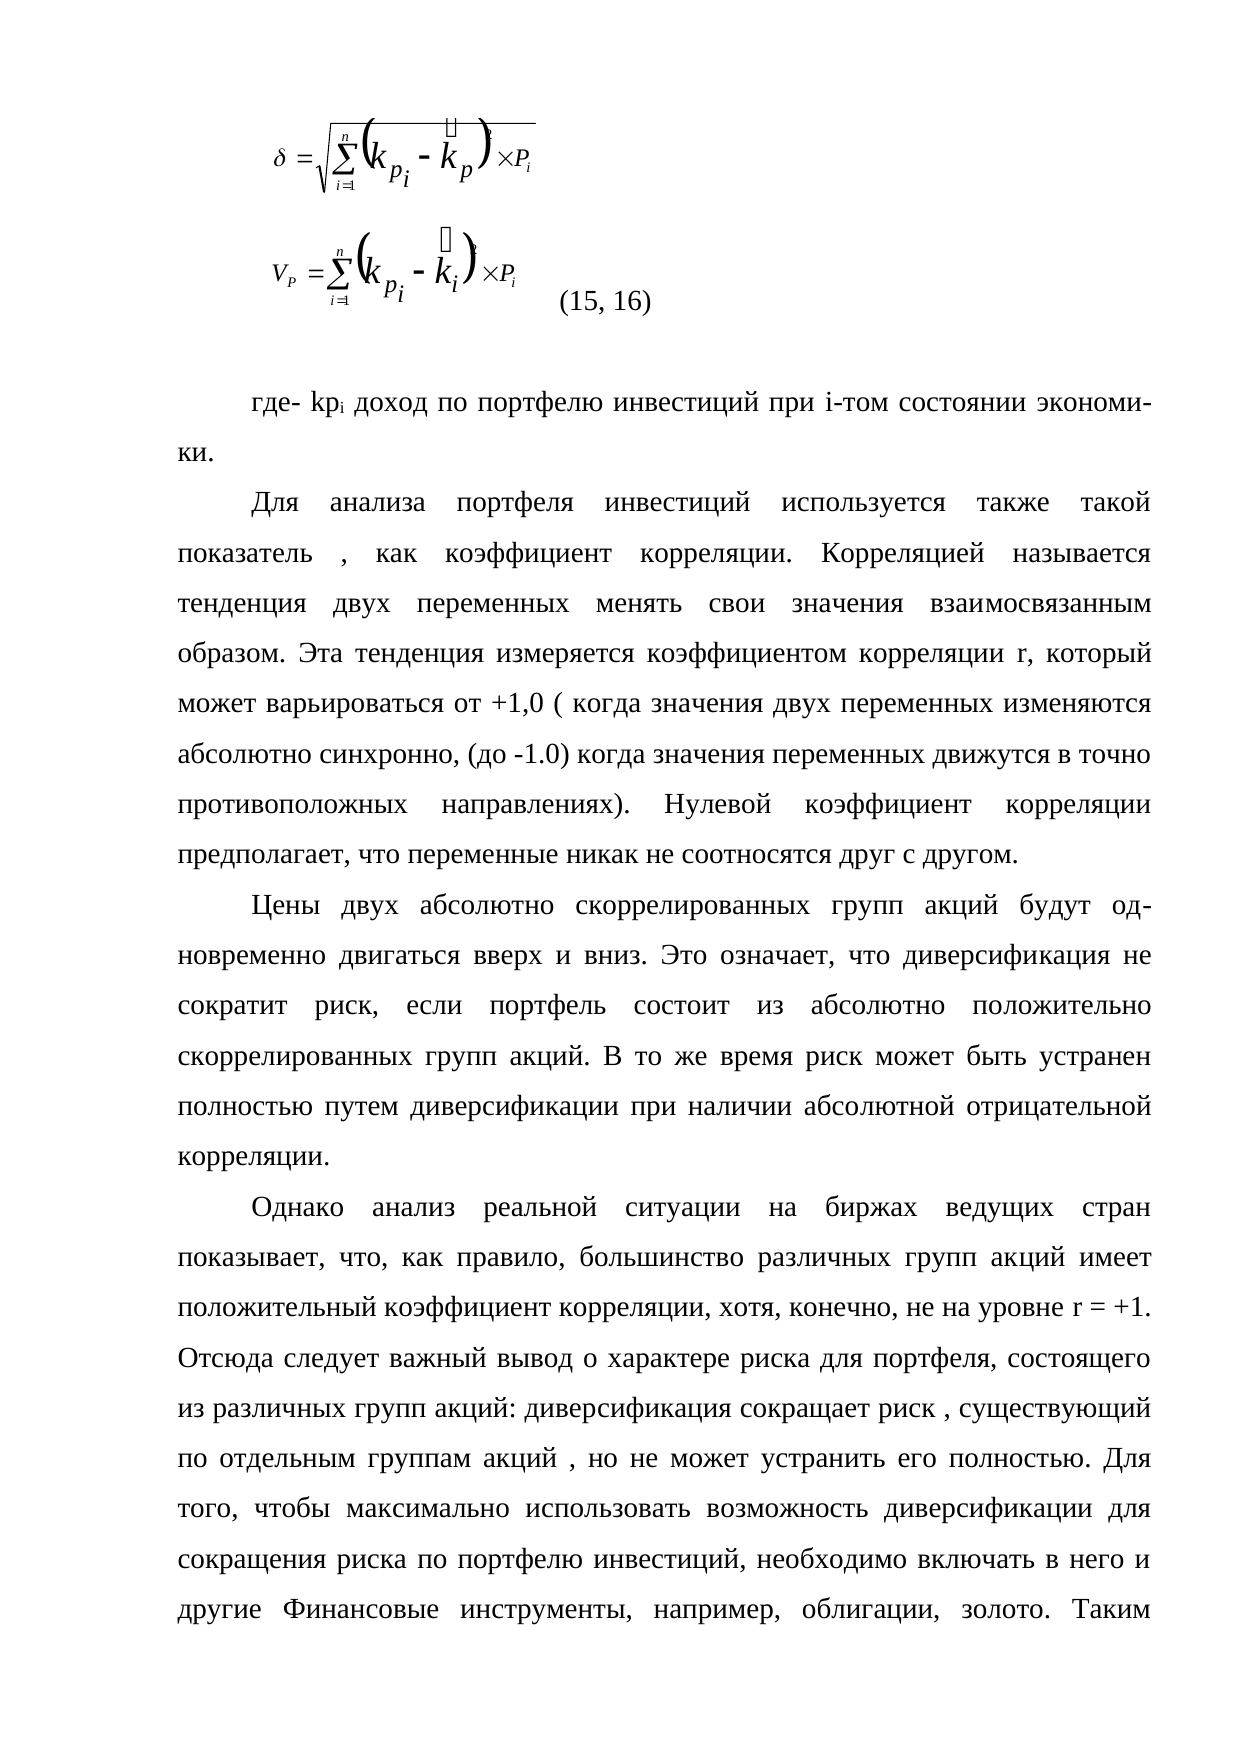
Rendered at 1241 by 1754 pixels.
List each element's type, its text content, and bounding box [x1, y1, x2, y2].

text Цены двух абсолютно скоррелированных групп акций будут одновременно двигаться вверх и вниз. Это означает, что диверсификация не сократит риск, если портфель состоит из абсолютно положительно скоррелированных групп акций. В то же время риск может быть устранен полностью путем диверсификации при наличии абсолютной отрицательной корреляции. [177, 887, 1152, 1172]
text где- kpi доход по портфелю инвестиций при i-том состоянии экономики. [177, 384, 1152, 468]
text (15, 16) [177, 118, 1152, 317]
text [177, 1189, 1152, 1625]
text Для анализа портфеля инвестиций используется также такой показатель , как коэффициент корреляции. Корреляцией называется тенденция двух переменных менять свои значения взаимосвязанным образом. Эта тенденция измеряется коэффициентом корреляции r, который может варьироваться от +1,0 ( когда значения двух переменных изменяются абсолютно синхронно, (до -1.0) когда значения переменных движутся в точно противоположных направлениях). Нулевой коэффициент корреляции предполагает, что переменные никак не соотносятся друг с другом. [177, 484, 1152, 870]
